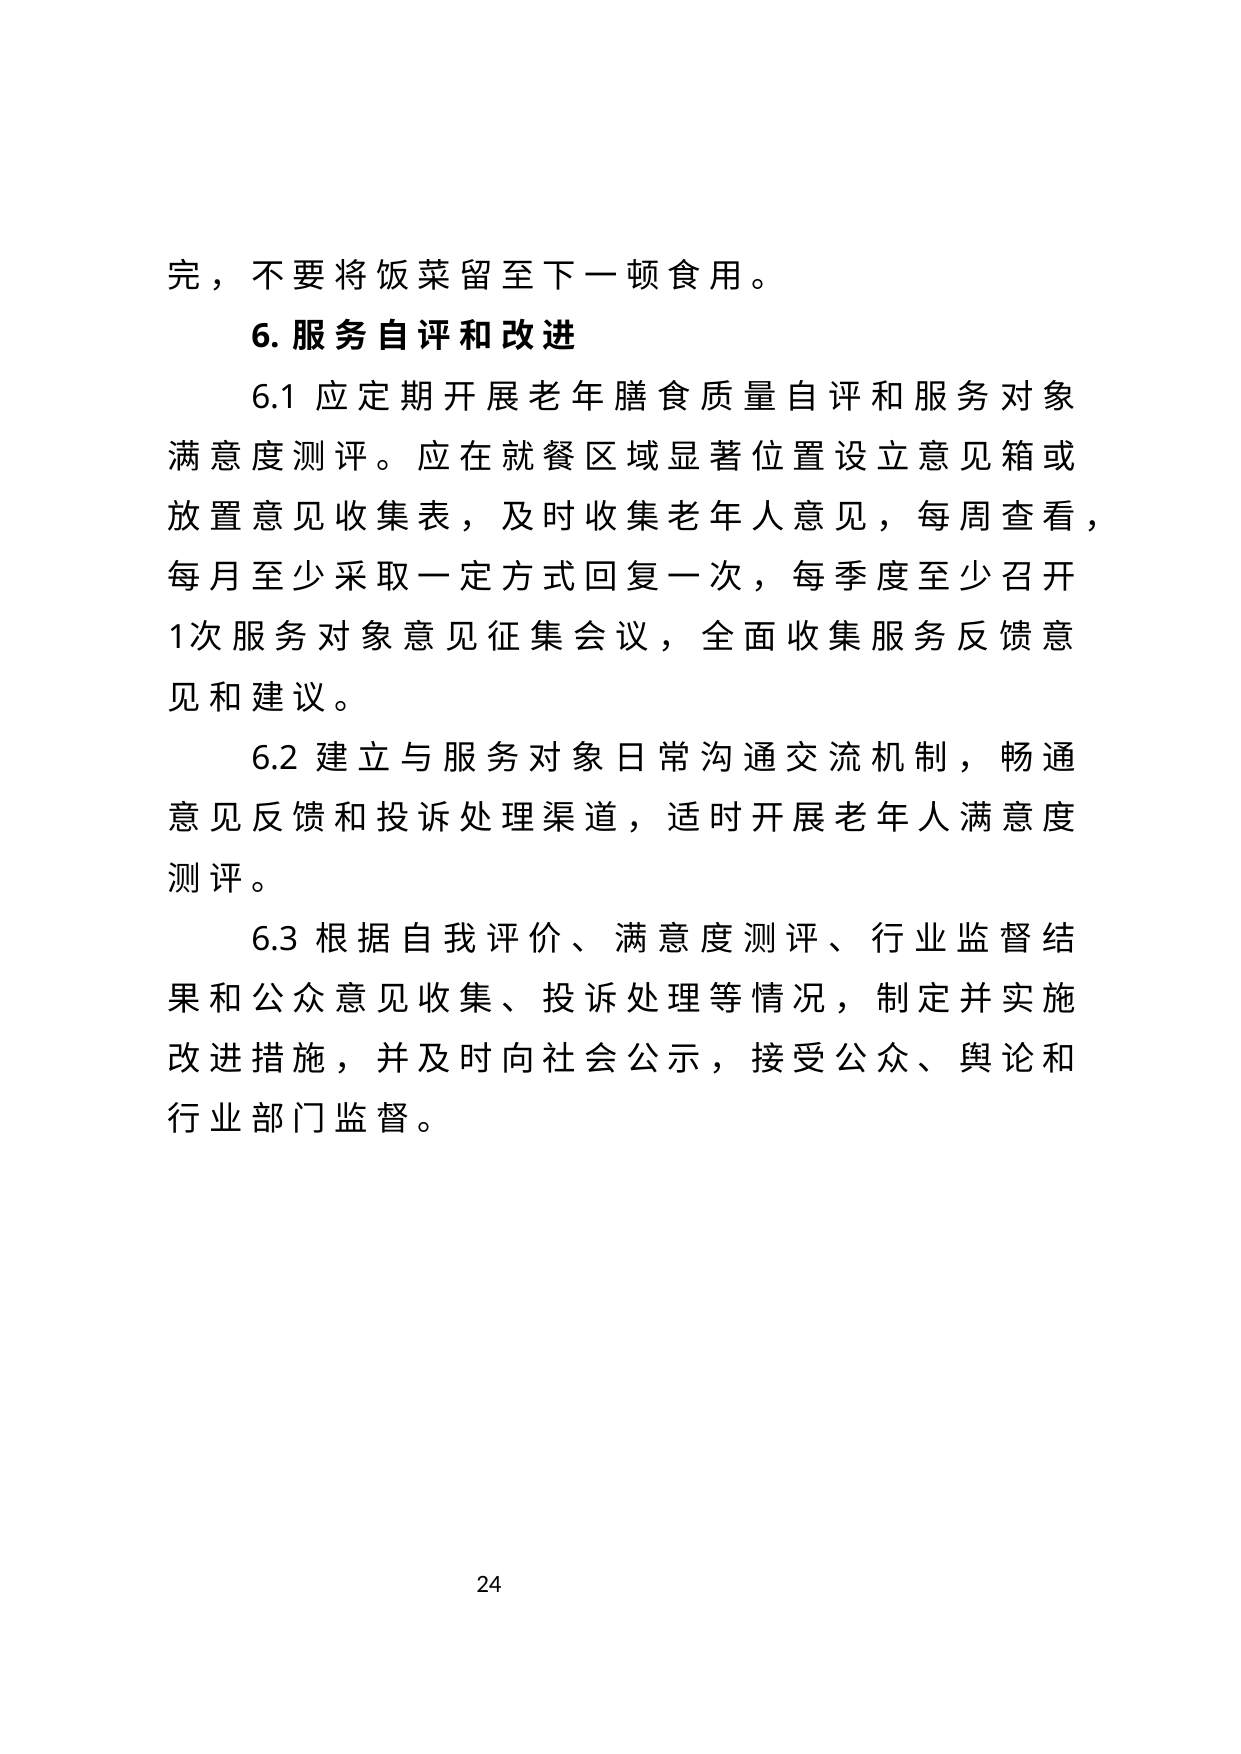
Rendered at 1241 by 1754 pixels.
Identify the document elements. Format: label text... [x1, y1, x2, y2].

text 6.3根据自我评价、满意度测评、行业监督结果和公众意见收集、投诉处理等情况，制定并实施改进措施，并及时向社会公示，接受公众、舆论和行业部门监督。 [168, 906, 1084, 1146]
text 6.1应定期开展老年膳食质量自评和服务对象满意度测评。应在就餐区域显著位置设立意见箱或放置意见收集表，及时收集老年人意见，每周查看，每月至少采取一定方式回复一次，每季度至少召开1次服务对象意见征集会议，全面收集服务反馈意见和建议。 [168, 364, 1084, 725]
text 6.2建立与服务对象日常沟通交流机制，畅通意见反馈和投诉处理渠道，适时开展老年人满意度测评。 [168, 725, 1084, 906]
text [168, 243, 1084, 303]
text 6.服务自评和改进 [168, 303, 1084, 364]
